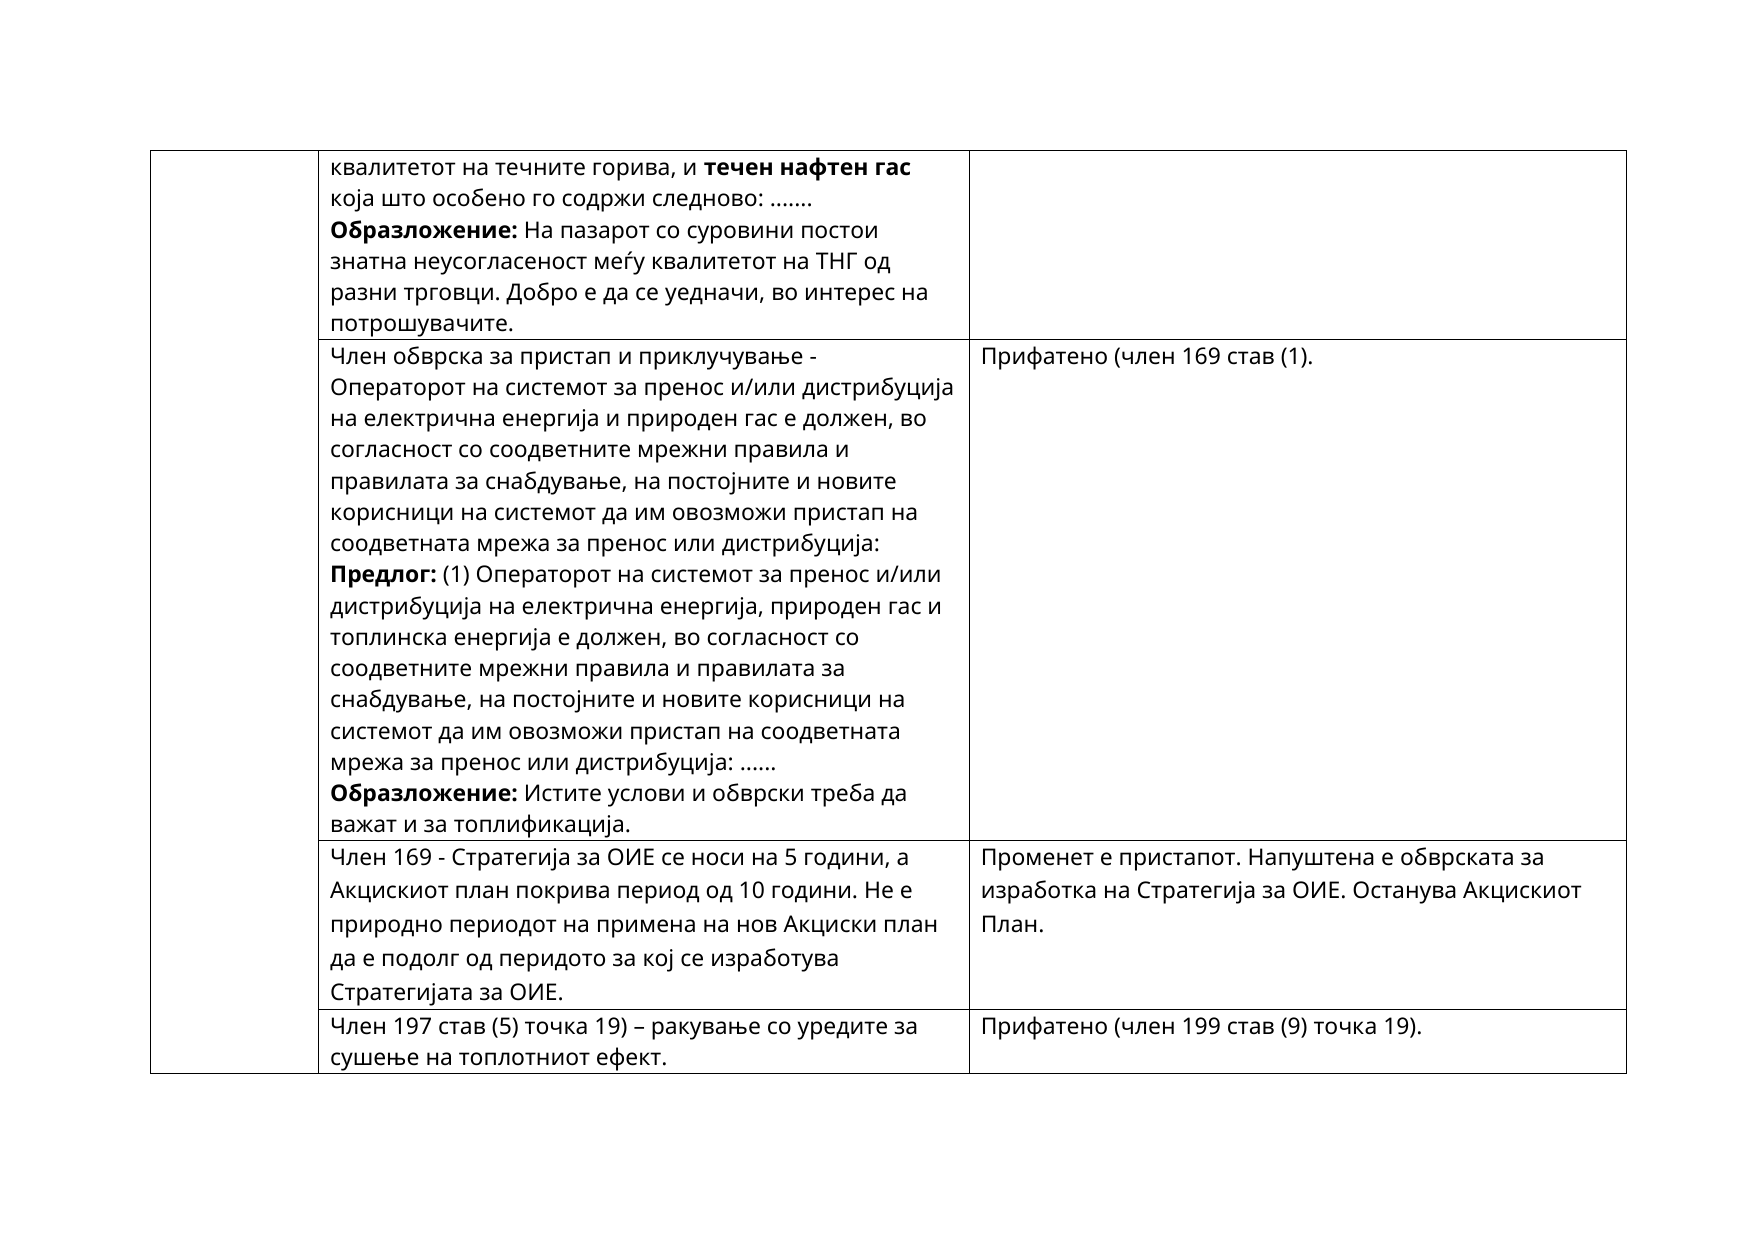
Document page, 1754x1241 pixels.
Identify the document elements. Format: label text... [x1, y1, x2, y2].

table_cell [970, 1010, 1626, 1072]
table_cell Член 169 - Стратегија за ОИЕ се носи на 5 години, а Акцискиот план покрива период од 10 години. Не е природно периодот на примена на нов Акциски план да е подолг од перидото за кој се изработува Стратегијата за ОИЕ. [319, 841, 969, 1009]
table_cell Променет е пристапот. Напуштена е обврската за изработка на Стратегија за ОИЕ. Останува Акцискиот План. [970, 841, 1626, 1009]
table_cell Член обврска за пристап и приклучување - Операторот на системот за пренос и/или дистрибуција на електрична енергија и природен гас е должен, во согласност со соодветните мрежни правила и правилата за снабдување, на постојните и новите корисници на системот да им овозможи пристап на соодветната мрежа за пренос или дистрибуција: Предлог: (1) Операторот на системот за пренос и/или дистрибуција на електрична енергија, природен гас и топлинска енергија е должен, во согласност со соодветните мрежни правила и правилата за снабдување, на постојните и новите корисници на системот да им овозможи пристап на соодветната мрежа за пренос или дистрибуција: ...... Образложение: Истите услови и обврски треба да важат и за топлификација. [319, 340, 969, 839]
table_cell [970, 151, 1626, 338]
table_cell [319, 1010, 969, 1072]
table_cell Прифатено (член 169 став (1). [970, 340, 1626, 839]
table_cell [319, 151, 969, 338]
